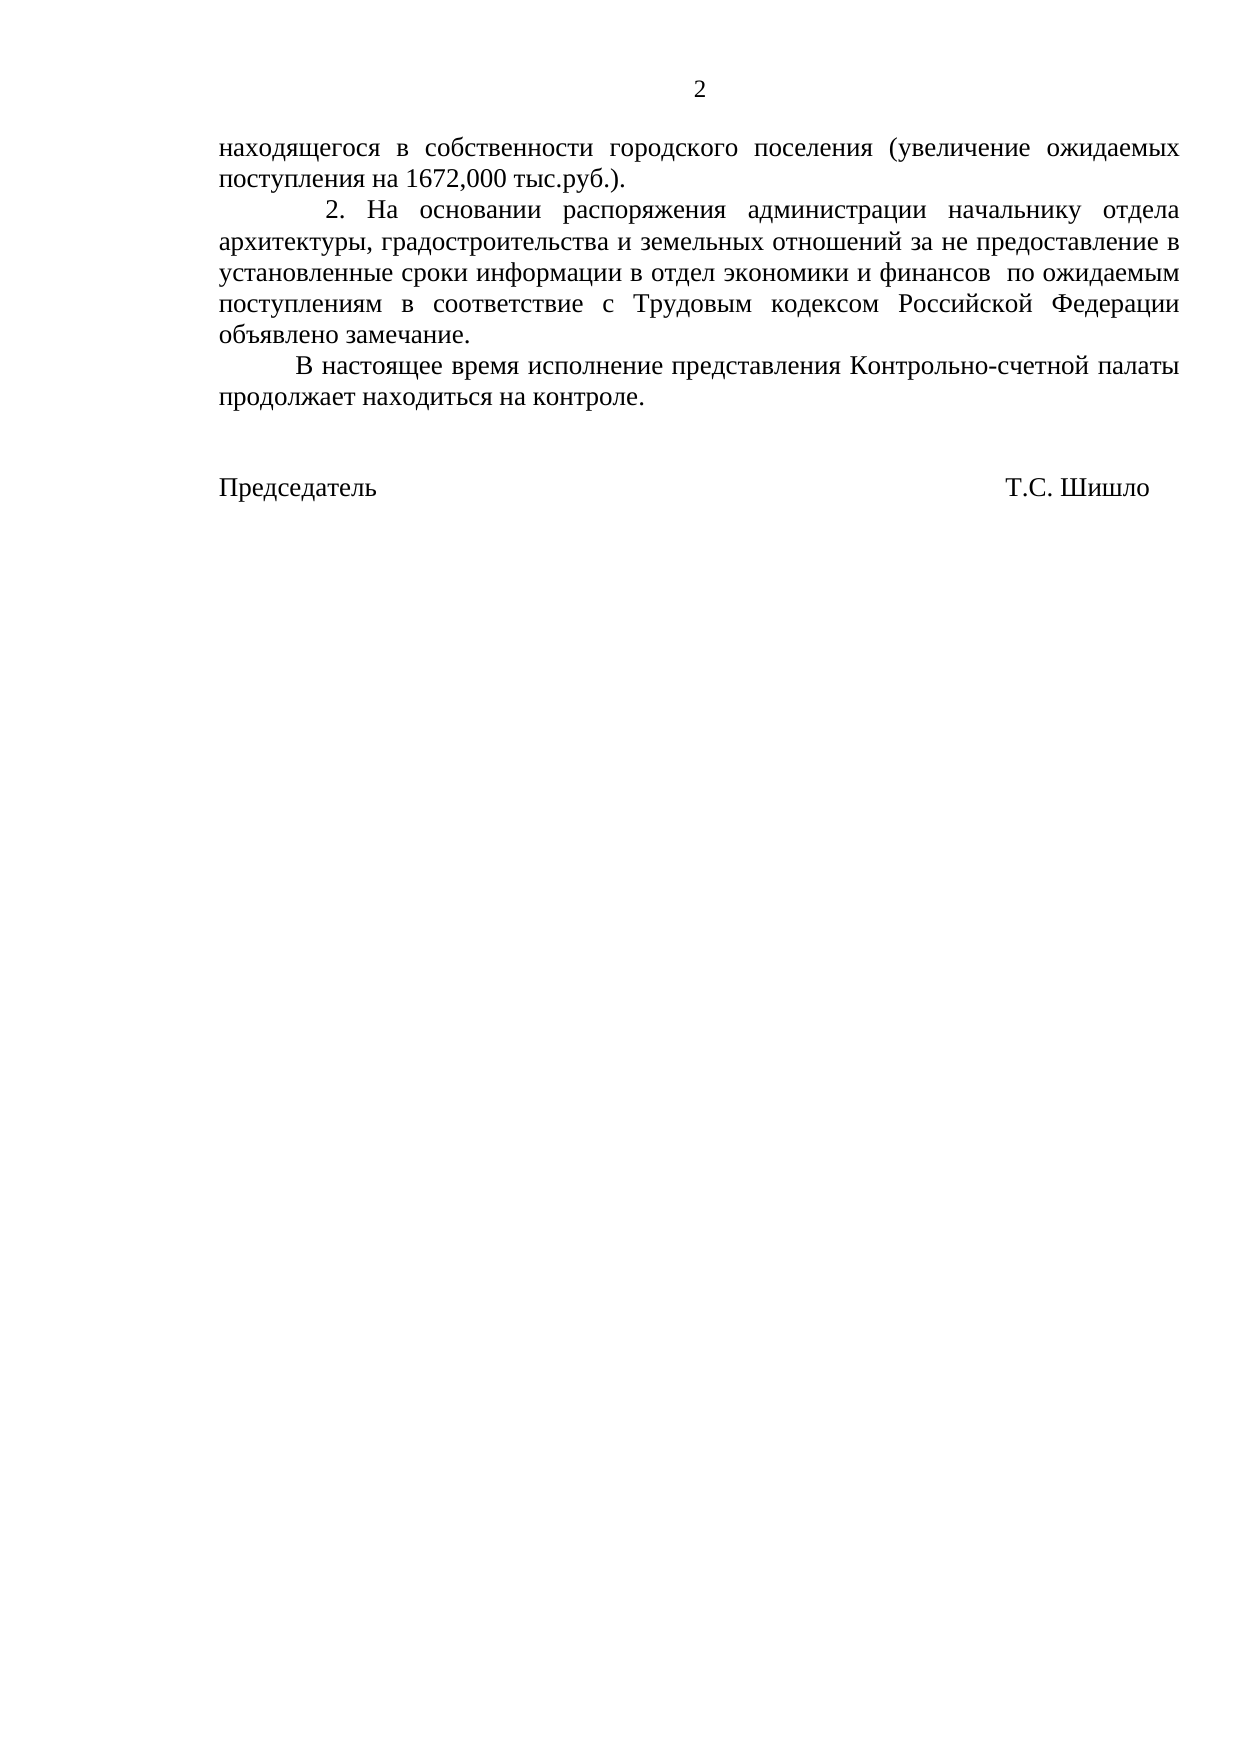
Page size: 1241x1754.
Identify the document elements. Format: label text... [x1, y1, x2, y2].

text В настоящее время исполнение представления Контрольно-счетной палаты продолжает находиться на контроле. [218, 349, 1181, 412]
text 2. На основании распоряжения администрации начальнику отдела архитектуры, градостроительства и земельных отношений за не предоставление в установленные сроки информации в отдел экономики и финансов по ожидаемым поступлениям в соответствие с Трудовым кодексом Российской Федерации объявлено замечание. [218, 194, 1181, 349]
text Председатель Т.С. Шишло [218, 472, 1181, 503]
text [218, 131, 1181, 194]
